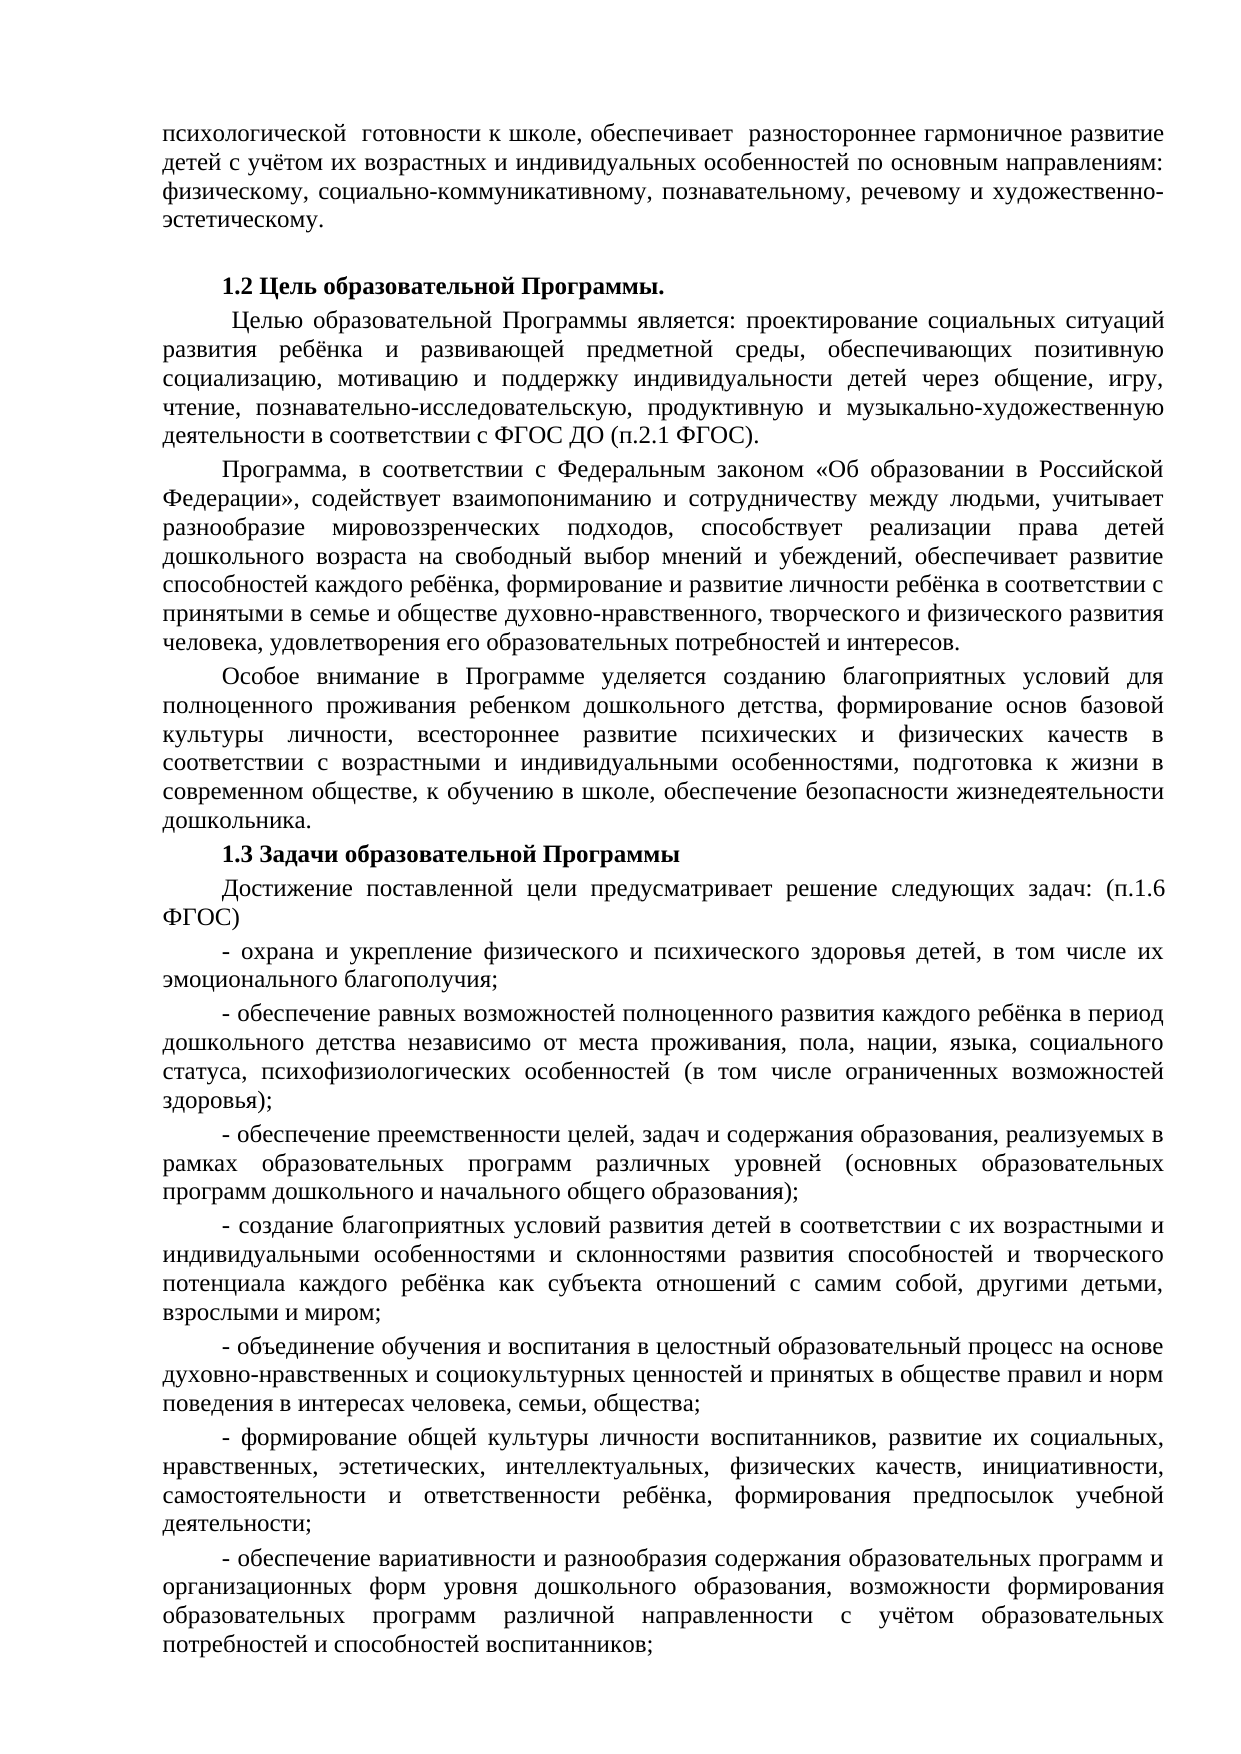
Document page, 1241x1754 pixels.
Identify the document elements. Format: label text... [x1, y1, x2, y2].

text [162, 118, 1165, 233]
text - охрана и укрепление физического и психического здоровья детей, в том числе их эмоционального благополучия; [162, 936, 1165, 993]
text - создание благоприятных условий развития детей в соответствии с их возрастными и индивидуальными особенностями и склонностями развития способностей и творческого потенциала каждого ребёнка как субъекта отношений с самим собой, другими детьми, взрослыми и миром; [162, 1210, 1165, 1325]
text - обеспечение равных возможностей полноценного развития каждого ребёнка в период дошкольного детства независимо от места проживания, пола, нации, языка, социального статуса, психофизиологических особенностей (в том числе ограниченных возможностей здоровья); [162, 998, 1165, 1113]
text 1.2 Цель образовательной Программы. [162, 271, 1165, 300]
text - объединение обучения и воспитания в целостный образовательный процесс на основе духовно-нравственных и социокультурных ценностей и принятых в обществе правил и норм поведения в интересах человека, семьи, общества; [162, 1331, 1165, 1417]
text - обеспечение преемственности целей, задач и содержания образования, реализуемых в рамках образовательных программ различных уровней (основных образовательных программ дошкольного и начального общего образования); [162, 1119, 1165, 1205]
text - формирование общей культуры личности воспитанников, развитие их социальных, нравственных, эстетических, интеллектуальных, физических качеств, инициативности, самостоятельности и ответственности ребёнка, формирования предпосылок учебной деятельности; [162, 1422, 1165, 1537]
text Особое внимание в Программе уделяется созданию благоприятных условий для полноценного проживания ребенком дошкольного детства, формирование основ базовой культуры личности, всестороннее развитие психических и физических качеств в соответствии с возрастными и индивидуальными особенностями, подготовка к жизни в современном обществе, к обучению в школе, обеспечение безопасности жизнедеятельности дошкольника. [162, 661, 1165, 834]
text - обеспечение вариативности и разнообразия содержания образовательных программ и организационных форм уровня дошкольного образования, возможности формирования образовательных программ различной направленности с учётом образовательных потребностей и способностей воспитанников; [162, 1543, 1165, 1658]
text Программа, в соответствии с Федеральным законом «Об образовании в Российской Федерации», содействует взаимопониманию и сотрудничеству между людьми, учитывает разнообразие мировоззренческих подходов, способствует реализации права детей дошкольного возраста на свободный выбор мнений и убеждений, обеспечивает развитие способностей каждого ребёнка, формирование и развитие личности ребёнка в соответствии с принятыми в семье и обществе духовно-нравственного, творческого и физического развития человека, удовлетворения его образовательных потребностей и интересов. [162, 454, 1165, 656]
text 1.3 Задачи образовательной Программы [162, 839, 1165, 868]
text Достижение поставленной цели предусматривает решение следующих задач: (п.1.6 ФГОС) [162, 873, 1166, 931]
text Целью образовательной Программы является: проектирование социальных ситуаций развития ребёнка и развивающей предметной среды, обеспечивающих позитивную социализацию, мотивацию и поддержку индивидуальности детей через общение, игру, чтение, познавательно-исследовательскую, продуктивную и музыкально-художественную деятельности в соответствии с ФГОС ДО (п.2.1 ФГОС). [162, 306, 1165, 449]
